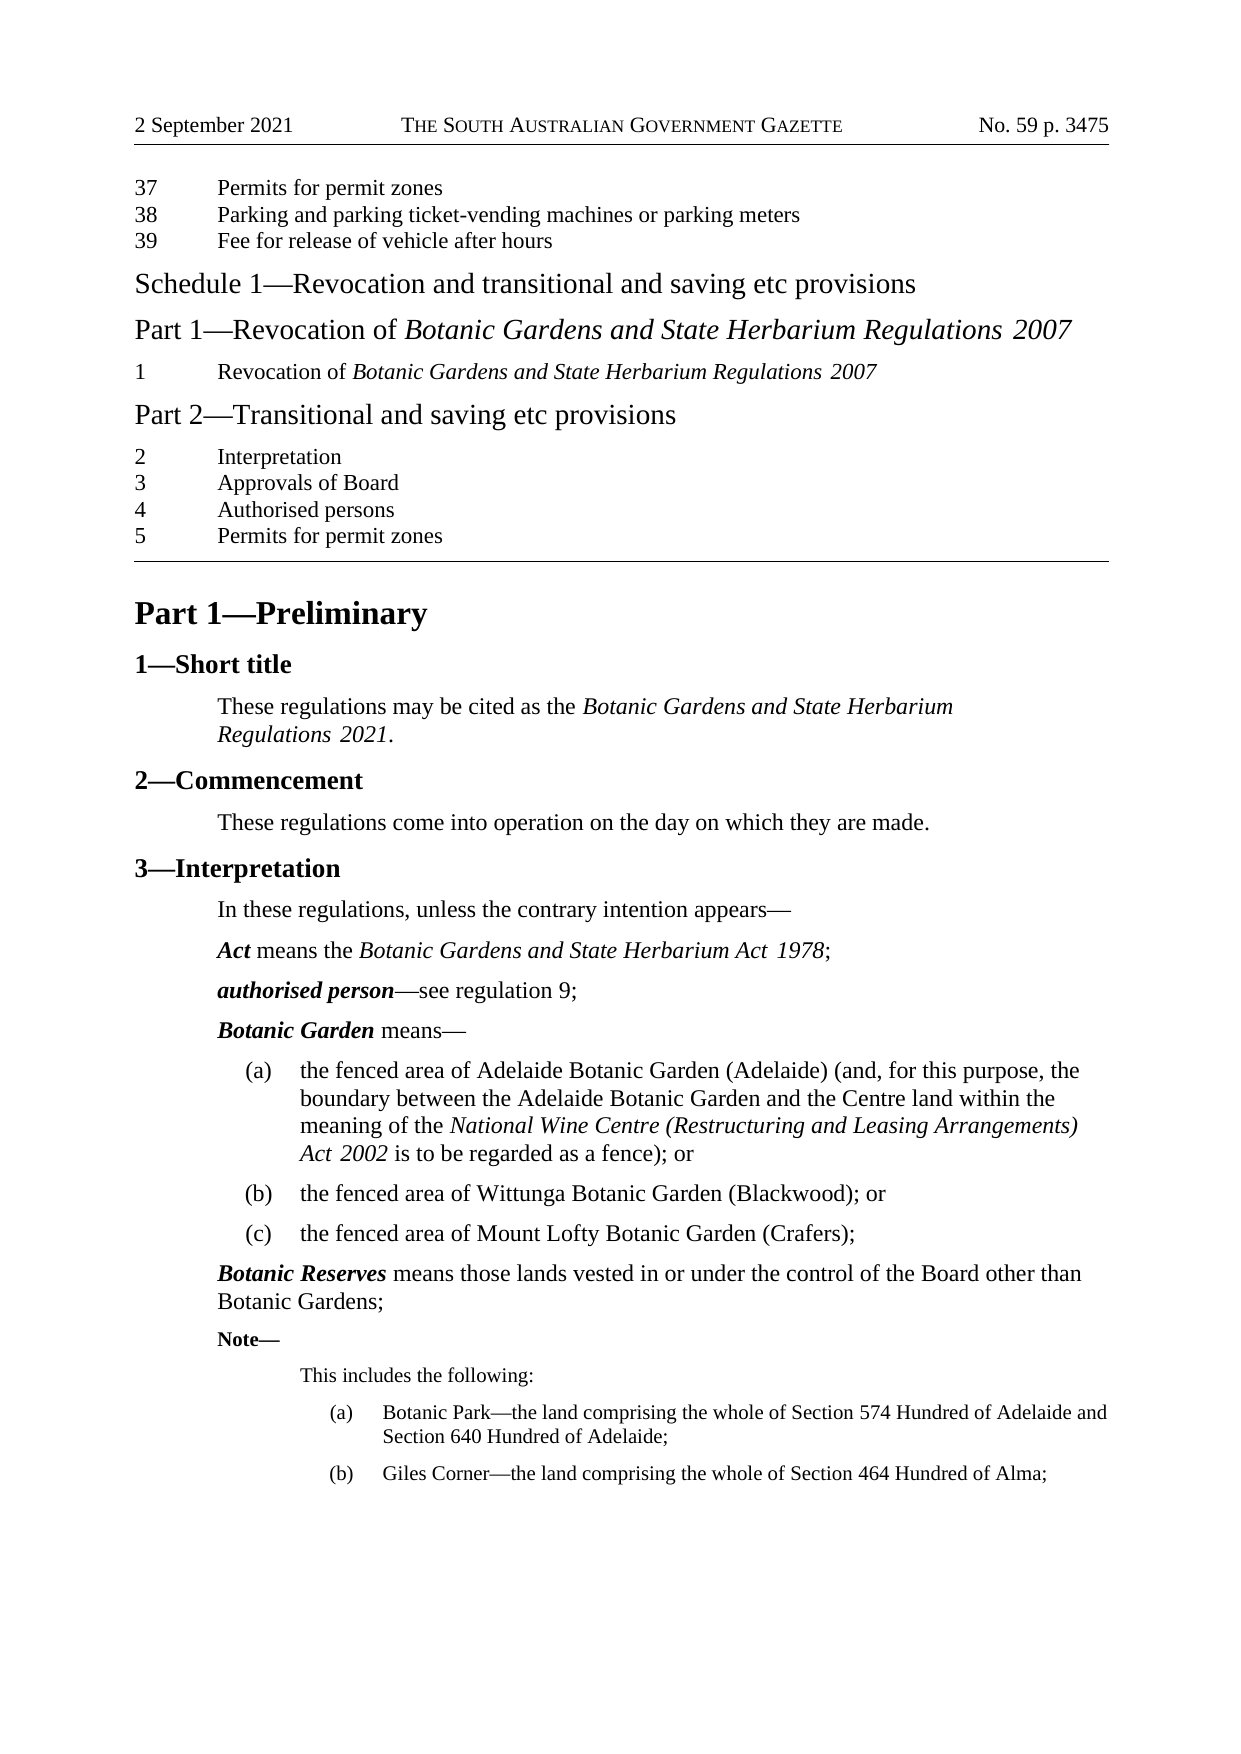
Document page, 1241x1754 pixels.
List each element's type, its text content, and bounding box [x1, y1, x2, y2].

text 4 Authorised persons [134, 496, 1109, 522]
text Act means the Botanic Gardens and State Herbarium Act 1978; [217, 936, 1109, 963]
text Part 1—Revocation of Botanic Gardens and State Herbarium Regulations 2007 [134, 312, 1109, 346]
text 37 Permits for permit zones [134, 174, 1109, 201]
text (a) the fenced area of Adelaide Botanic Garden (Adelaide) (and, for this purpose, the boundary between the Adelaide Botanic Garden and the Centre land within the meaning of the National Wine Centre (Restructuring and Leasing Arrangements) Act 2002 is to be regarded as a fence); or [217, 1056, 1109, 1166]
text 3 Approvals of Board [134, 469, 1109, 496]
text Schedule 1—Revocation and transitional and saving etc provisions [134, 266, 1109, 299]
text Botanic Reserves means those lands vested in or under the control of the Board other than Botanic Gardens; [217, 1259, 1109, 1314]
text These regulations come into operation on the day on which they are made. [217, 808, 1109, 835]
text authorised person—see regulation 9; [217, 976, 1109, 1003]
text 1 Revocation of Botanic Gardens and State Herbarium Regulations 2007 [134, 358, 1109, 384]
text (c) the fenced area of Mount Lofty Botanic Garden (Crafers); [217, 1219, 1109, 1247]
text 39 Fee for release of vehicle after hours [134, 227, 1109, 253]
text Note— [217, 1327, 1109, 1351]
text Part 2—Transitional and saving etc provisions [134, 397, 1109, 430]
text (a) Botanic Park—the land comprising the whole of Section 574 Hundred of Adelaide and Section 640 Hundred of Adelaide; [300, 1400, 1109, 1448]
text These regulations may be cited as the Botanic Gardens and State Herbarium Regulations 2021. [217, 692, 1109, 747]
text Part 1—Preliminary [134, 593, 1109, 632]
text This includes the following: [300, 1363, 1109, 1387]
text 3—Interpretation [134, 852, 1109, 883]
text 2—Commencement [134, 764, 1109, 795]
text In these regulations, unless the contrary intention appears— [217, 896, 1109, 923]
text 5 Permits for permit zones [134, 522, 1109, 548]
text 1—Short title [134, 648, 1109, 679]
text 2 Interpretation [134, 443, 1109, 469]
text (b) Giles Corner—the land comprising the whole of Section 464 Hundred of Alma; [300, 1461, 1109, 1484]
text Botanic Garden means— [217, 1016, 1109, 1043]
text 38 Parking and parking ticket-vending machines or parking meters [134, 201, 1109, 227]
text (b) the fenced area of Wittunga Botanic Garden (Blackwood); or [217, 1179, 1109, 1206]
